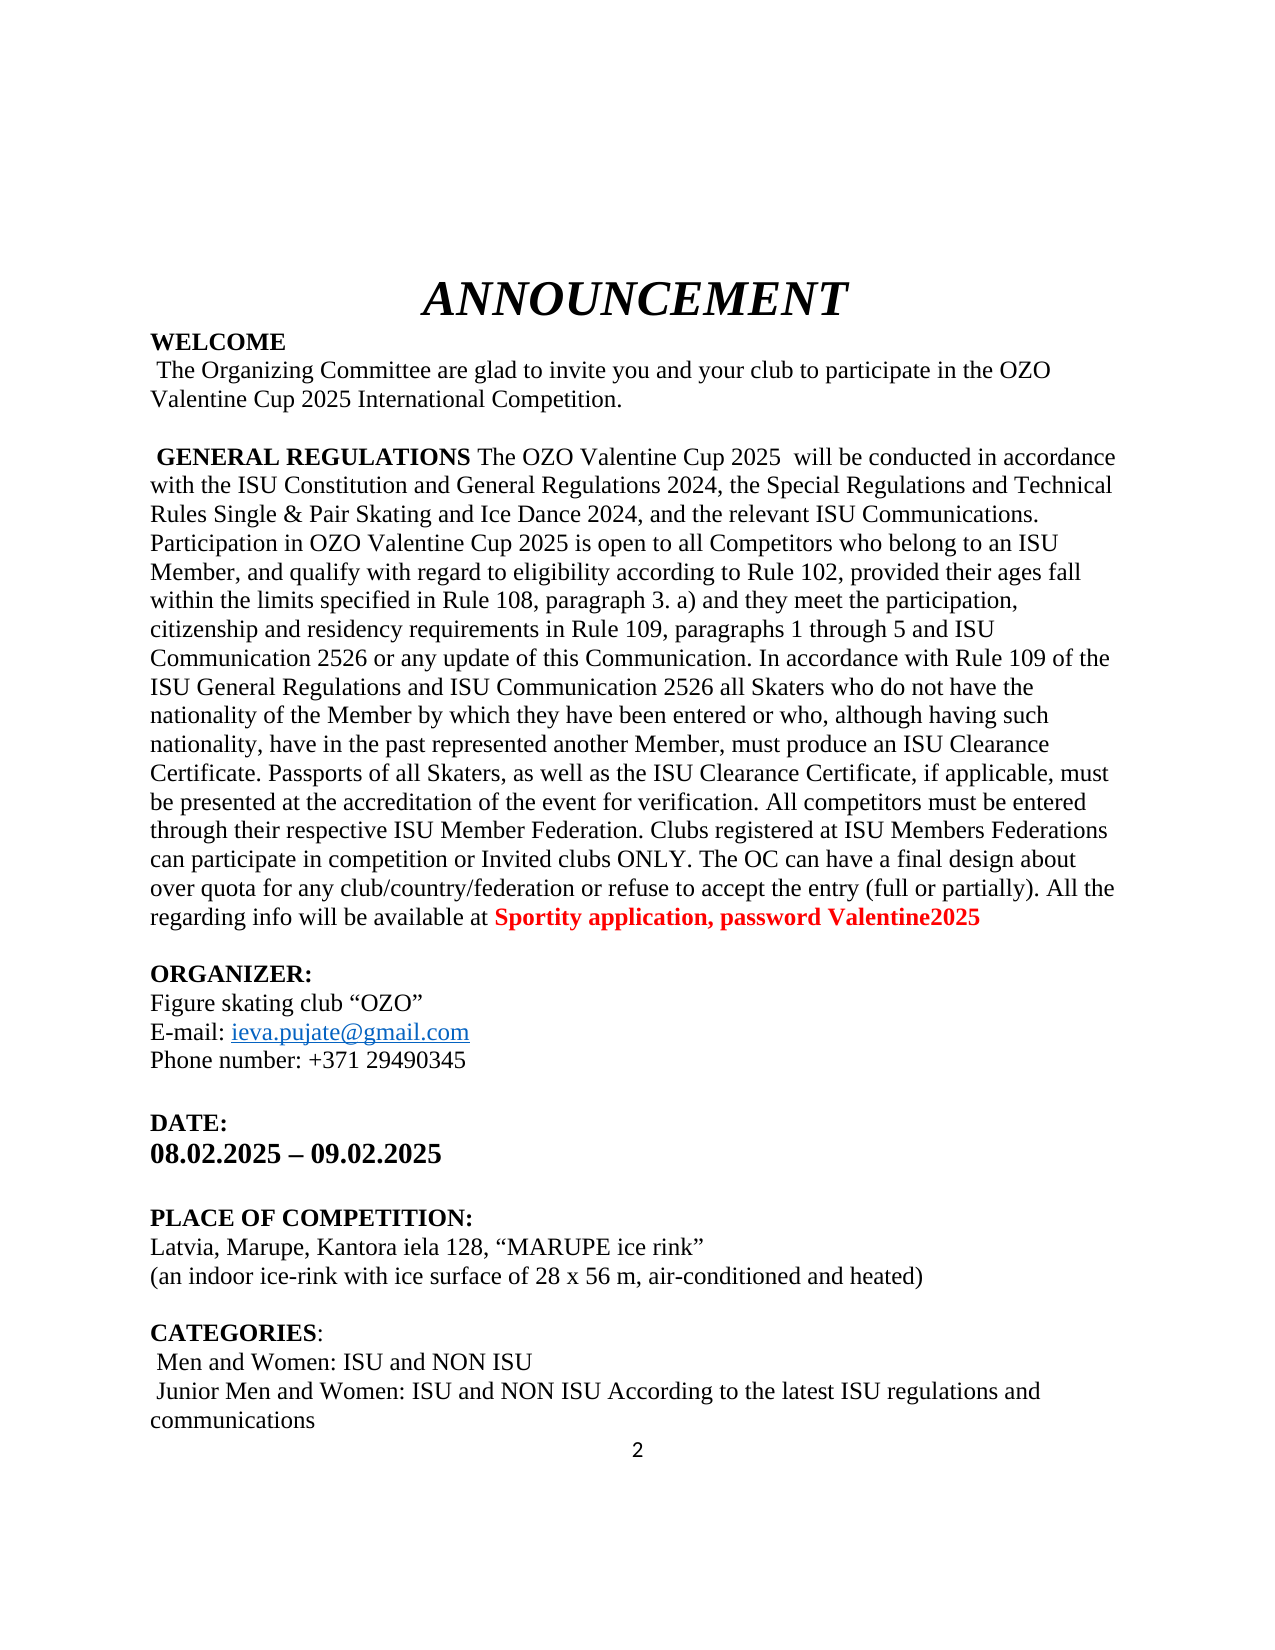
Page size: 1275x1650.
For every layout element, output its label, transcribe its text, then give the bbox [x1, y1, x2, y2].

text DATE: [150, 1108, 1125, 1136]
text ORGANIZER: [150, 959, 1125, 988]
text PLACE OF COMPETITION: [150, 1203, 1125, 1232]
text Junior Men and Women: ISU and NON ISU According to the latest ISU regulations and communications [150, 1376, 1125, 1433]
text (an indoor ice-rink with ice surface of 28 x 56 m, air-conditioned and heated) [150, 1261, 1125, 1290]
text WELCOME [150, 327, 1125, 355]
text Phone number: +371 29490345 [150, 1045, 1125, 1074]
text ANNOUNCEMENT [150, 269, 1125, 327]
text GENERAL REGULATIONS The OZO Valentine Cup 2025 will be conducted in accordance with the ISU Constitution and General Regulations 2024, the Special Regulations and Technical Rules Single & Pair Skating and Ice Dance 2024, and the relevant ISU Communications. Participation in OZO Valentine Cup 2025 is open to all Competitors who belong to an ISU Member, and qualify with regard to eligibility according to Rule 102, provided their ages fall within the limits specified in Rule 108, paragraph 3. a) and they meet the participation, citizenship and residency requirements in Rule 109, paragraphs 1 through 5 and ISU Communication 2526 or any update of this Communication. In accordance with Rule 109 of the ISU General Regulations and ISU Communication 2526 all Skaters who do not have the nationality of the Member by which they have been entered or who, although having such nationality, have in the past represented another Member, must produce an ISU Clearance Certificate. Passports of all Skaters, as well as the ISU Clearance Certificate, if applicable, must be presented at the accreditation of the event for verification. All competitors must be entered through their respective ISU Member Federation. Clubs registered at ISU Members Federations can participate in competition or Invited clubs ONLY. The OC can have a final design about over quota for any club/country/federation or refuse to accept the entry (full or partially). All the regarding info will be available at Sportity application, password Valentine2025 [150, 442, 1125, 930]
text E-mail: ieva.pujate@gmail.com [150, 1017, 1125, 1045]
text Figure skating club “OZO” [150, 988, 1125, 1017]
text CATEGORIES: [150, 1318, 1125, 1347]
text Men and Women: ISU and NON ISU [150, 1347, 1125, 1376]
text 08.02.2025 – 09.02.2025 [150, 1136, 1125, 1170]
text The Organizing Committee are glad to invite you and your club to participate in the OZO Valentine Cup 2025 International Competition. [150, 355, 1125, 413]
text Latvia, Marupe, Kantora iela 128, “MARUPE ice rink” [150, 1232, 1125, 1261]
